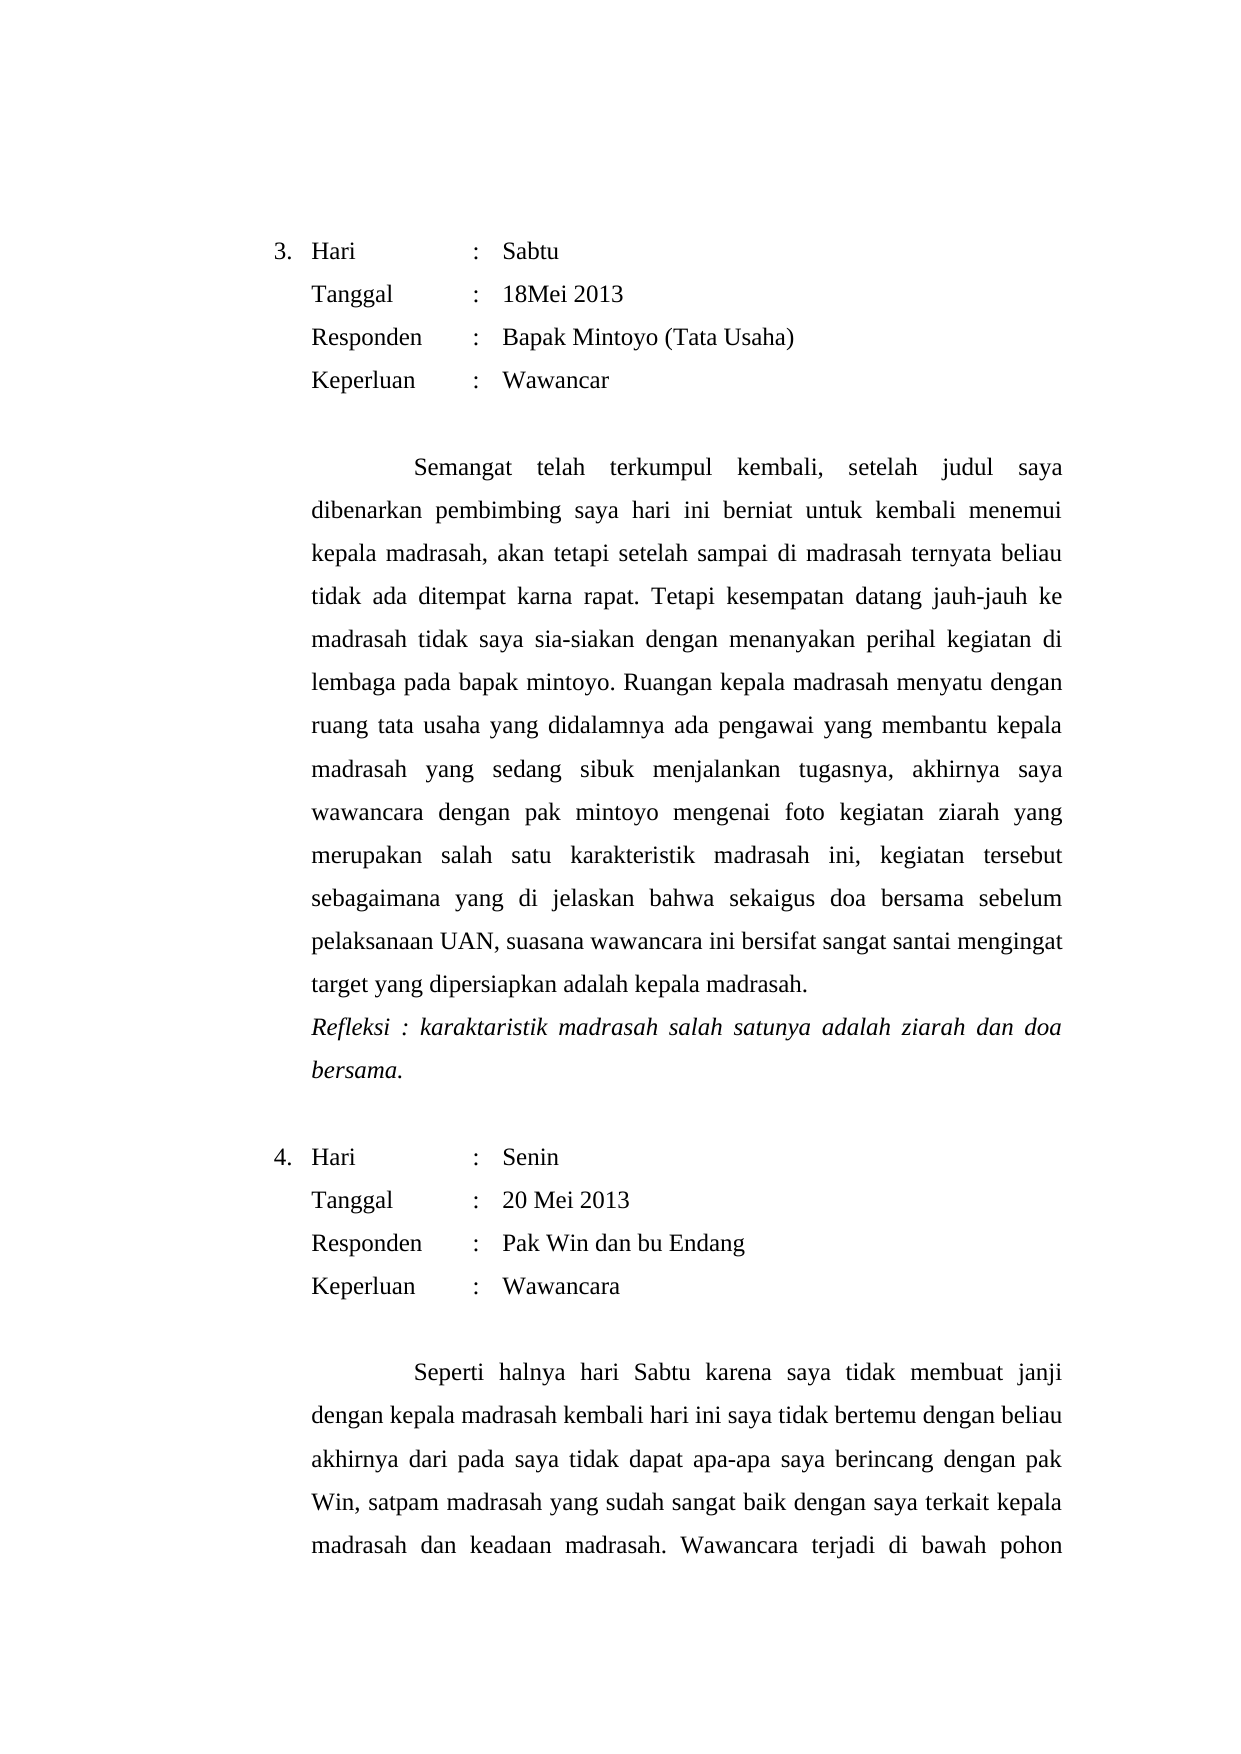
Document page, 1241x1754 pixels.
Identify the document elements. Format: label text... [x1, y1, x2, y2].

list Refleksi : karaktaristik madrasah salah satunya adalah ziarah dan doa bersama. [311, 1012, 1063, 1084]
list Tanggal : 20 Mei 2013 [311, 1185, 1063, 1214]
list Hari : Senin [274, 1142, 1063, 1171]
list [311, 1357, 1063, 1559]
list Hari : Sabtu [274, 236, 1063, 265]
list Responden : Pak Win dan bu Endang [311, 1228, 1063, 1257]
list Keperluan : Wawancara [311, 1271, 1063, 1300]
list Semangat telah terkumpul kembali, setelah judul saya dibenarkan pembimbing saya hari ini berniat untuk kembali menemui kepala madrasah, akan tetapi setelah sampai di madrasah ternyata beliau tidak ada ditempat karna rapat. Tetapi kesempatan datang jauh-jauh ke madrasah tidak saya sia-siakan dengan menanyakan perihal kegiatan di lembaga pada bapak mintoyo. Ruangan kepala madrasah menyatu dengan ruang tata usaha yang didalamnya ada pengawai yang membantu kepala madrasah yang sedang sibuk menjalankan tugasnya, akhirnya saya wawancara dengan pak mintoyo mengenai foto kegiatan ziarah yang merupakan salah satu karakteristik madrasah ini, kegiatan tersebut sebagaimana yang di jelaskan bahwa sekaigus doa bersama sebelum pelaksanaan UAN, suasana wawancara ini bersifat sangat santai mengingat target yang dipersiapkan adalah kepala madrasah. [311, 452, 1063, 998]
list Responden : Bapak Mintoyo (Tata Usaha) [311, 322, 1063, 351]
list Keperluan : Wawancar [311, 366, 1063, 394]
list Tanggal : 18Mei 2013 [311, 279, 1063, 308]
